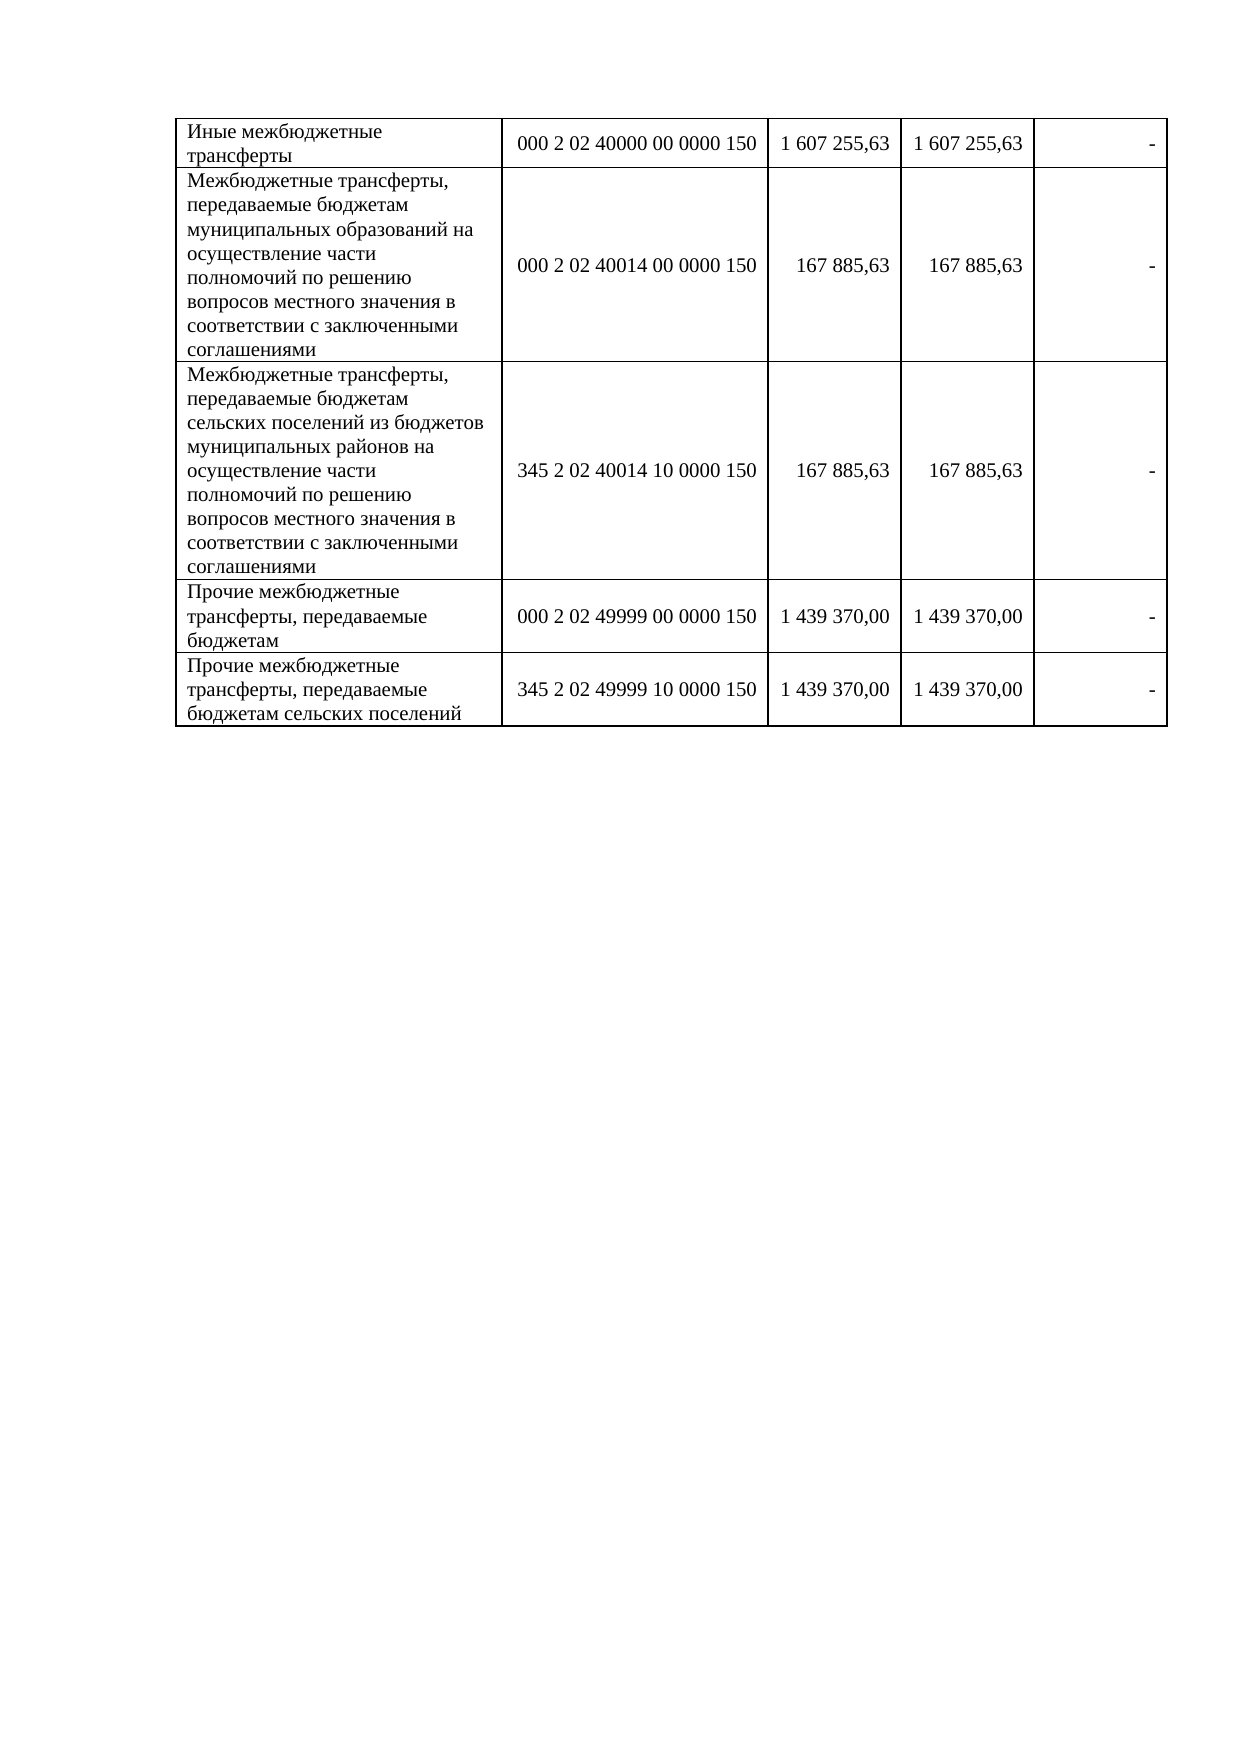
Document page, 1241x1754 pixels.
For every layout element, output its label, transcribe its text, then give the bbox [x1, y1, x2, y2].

table_cell Прочие межбюджетные трансферты, передаваемые бюджетам [177, 580, 501, 652]
table_cell Межбюджетные трансферты, передаваемые бюджетам сельских поселений из бюджетов муниципальных районов на осуществление части полномочий по решению вопросов местного значения в соответствии с заключенными соглашениями [177, 362, 501, 578]
table_cell 1 607 255,63 [769, 119, 900, 167]
table_cell Прочие межбюджетные трансферты, передаваемые бюджетам сельских поселений [177, 653, 501, 725]
table_cell 167 885,63 [902, 168, 1033, 361]
table_cell - [1035, 580, 1166, 652]
table_cell 1 439 370,00 [902, 580, 1033, 652]
table_cell 167 885,63 [769, 362, 900, 578]
table_cell 167 885,63 [902, 362, 1033, 578]
table_cell - [1035, 119, 1166, 167]
table_cell Межбюджетные трансферты, передаваемые бюджетам муниципальных образований на осуществление части полномочий по решению вопросов местного значения в соответствии с заключенными соглашениями [177, 168, 501, 361]
table_cell 1 439 370,00 [902, 653, 1033, 725]
table_cell - [1035, 168, 1166, 361]
table_cell - [1035, 653, 1166, 725]
table_cell 1 607 255,63 [902, 119, 1033, 167]
table_cell 000 2 02 49999 00 0000 150 [503, 580, 767, 652]
table_cell - [1035, 362, 1166, 578]
table_cell 167 885,63 [769, 168, 900, 361]
table_cell 1 439 370,00 [769, 653, 900, 725]
table_cell 1 439 370,00 [769, 580, 900, 652]
table_cell 000 2 02 40014 00 0000 150 [503, 168, 767, 361]
table_cell 345 2 02 40014 10 0000 150 [503, 362, 767, 578]
table_cell 345 2 02 49999 10 0000 150 [503, 653, 767, 725]
table_cell 000 2 02 40000 00 0000 150 [503, 119, 767, 167]
table_cell Иные межбюджетные трансферты [177, 119, 501, 167]
